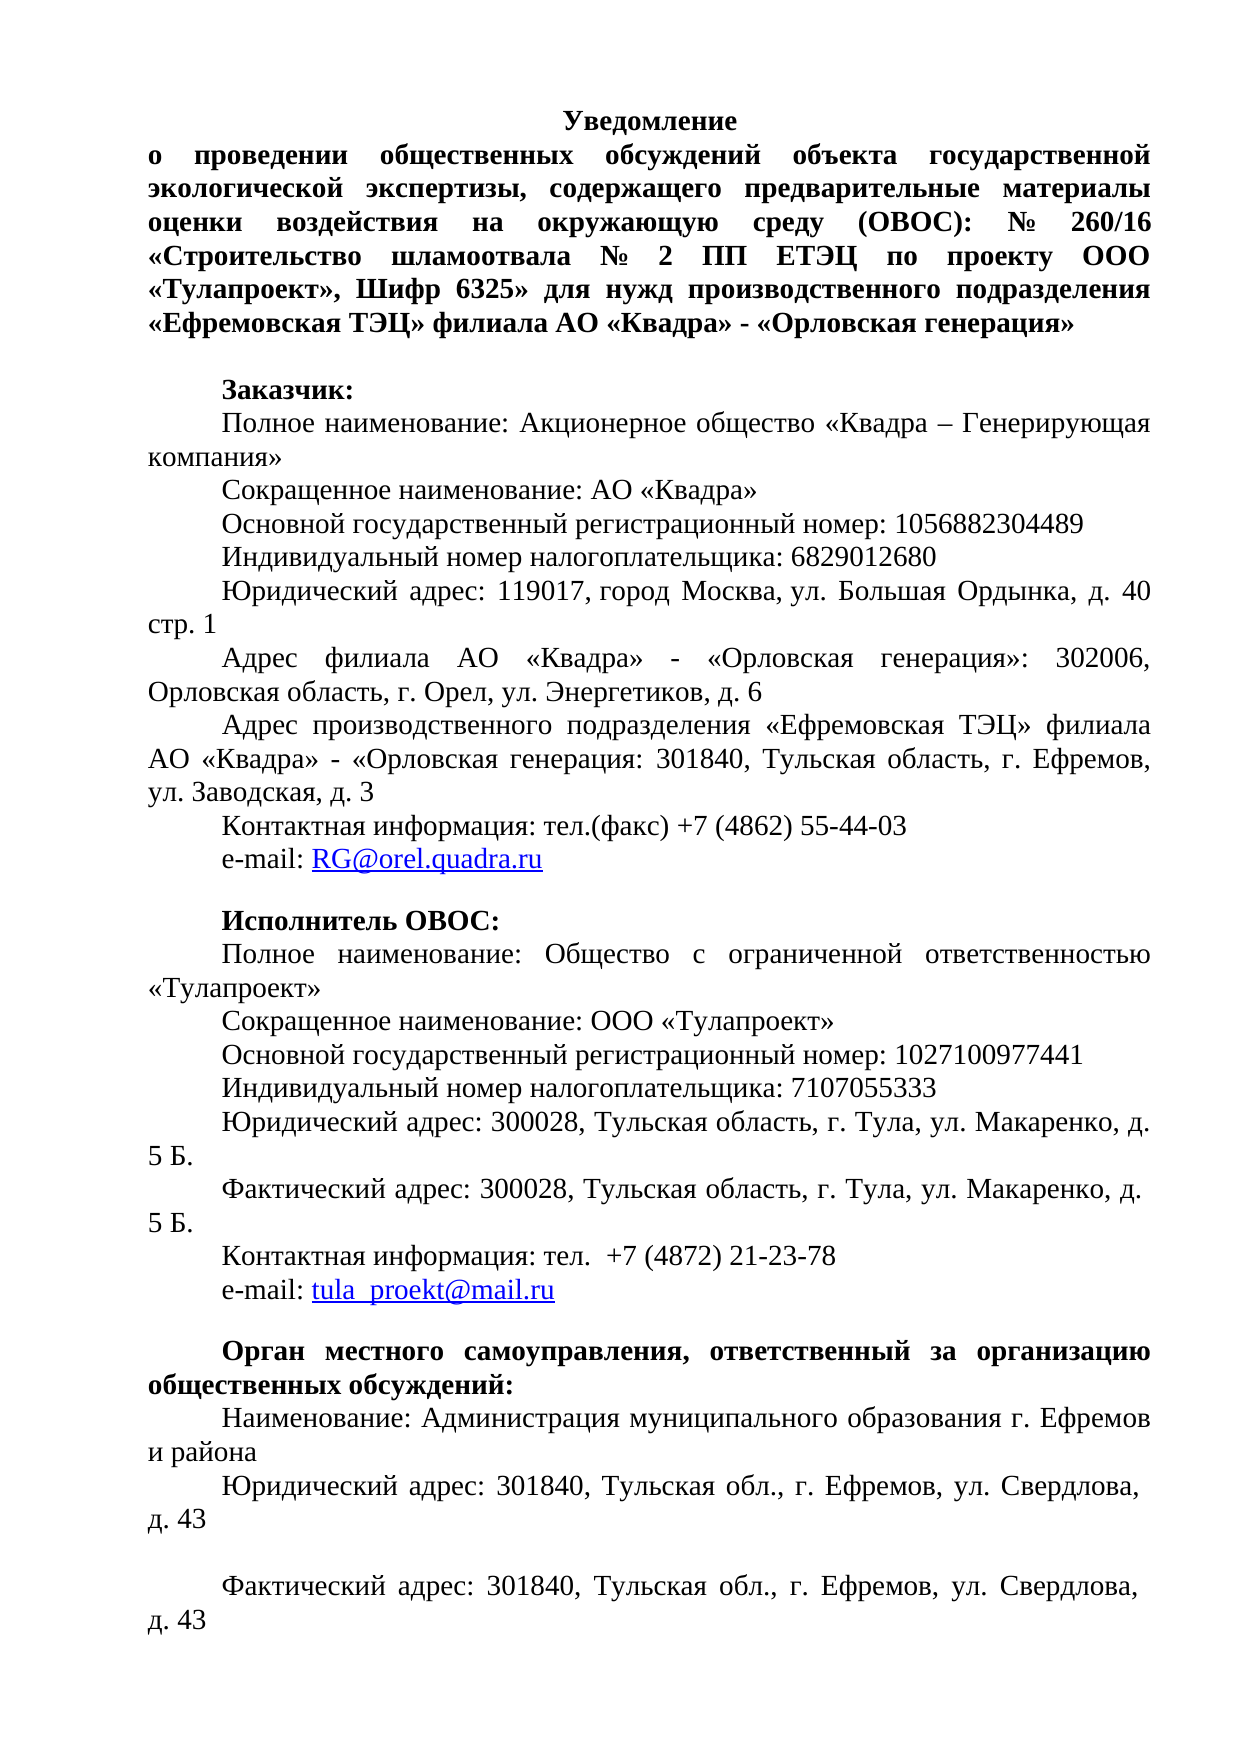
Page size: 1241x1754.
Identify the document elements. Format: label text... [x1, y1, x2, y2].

text Основной государственный регистрационный номер: 1056882304489 [148, 506, 1152, 539]
text Орган местного самоуправления, ответственный за организацию общественных обсуждений: [148, 1333, 1152, 1401]
text Контактная информация: тел.(факс) +7 (4862) 55-44-03 [148, 808, 1152, 841]
text Исполнитель ОВОС: [148, 903, 1152, 936]
text Основной государственный регистрационный номер: 1027100977441 [148, 1037, 1152, 1071]
text Индивидуальный номер налогоплательщика: 7107055333 [148, 1071, 1152, 1104]
text Юридический адрес: 301840, Тульская обл., г. Ефремов, ул. Свердлова, д. 43 [148, 1468, 1152, 1535]
text Адрес филиала АО «Квадра» - «Орловская генерация»: 302006, Орловская область, г. Орел, ул. Энергетиков, д. 6 [148, 640, 1152, 707]
text Полное наименование: Акционерное общество «Квадра – Генерирующая компания» [148, 405, 1152, 472]
text Наименование: Администрация муниципального образования г. Ефремов и района [148, 1401, 1152, 1468]
text Юридический адрес: 119017, город Москва, ул. Большая Ордынка, д. 40 стр. 1 [148, 573, 1152, 640]
text Полное наименование: Общество с ограниченной ответственностью «Тулапроект» [148, 936, 1152, 1003]
text Адрес производственного подразделения «Ефремовская ТЭЦ» филиала АО «Квадра» - «Орловская генерация: 301840, Тульская область, г. Ефремов, ул. Заводская, д. 3 [148, 707, 1152, 808]
text Индивидуальный номер налогоплательщика: 6829012680 [148, 539, 1152, 573]
text Сокращенное наименование: ООО «Тулапроект» [148, 1003, 1152, 1037]
text Фактический адрес: 300028, Тульская область, г. Тула, ул. Макаренко, д. 5 Б. [148, 1171, 1152, 1238]
text Контактная информация: тел. +7 (4872) 21-23-78 [148, 1238, 1152, 1272]
text Сокращенное наименование: АО «Квадра» [148, 472, 1152, 506]
text Заказчик: [148, 372, 1152, 405]
text е-mail: tula_proekt@mail.ru [148, 1272, 1152, 1305]
text е-mail: RG@orel.quadra.ru [148, 841, 1152, 875]
text о проведении общественных обсуждений объекта государственной экологической экспертизы, содержащего предварительные материалы оценки воздействия на окружающую среду (ОВОС): № 260/16 «Строительство шламоотвала № 2 ПП ЕТЭЦ по проекту ООО «Тулапроект», Шифр 6325» для нужд производственного подразделения «Ефремовская ТЭЦ» филиала АО «Квадра» - «Орловская генерация» [148, 137, 1152, 338]
text Юридический адрес: 300028, Тульская область, г. Тула, ул. Макаренко, д. 5 Б. [148, 1104, 1152, 1171]
text Фактический адрес: 301840, Тульская обл., г. Ефремов, ул. Свердлова, д. 43 [148, 1568, 1152, 1635]
text Уведомление [148, 103, 1152, 137]
